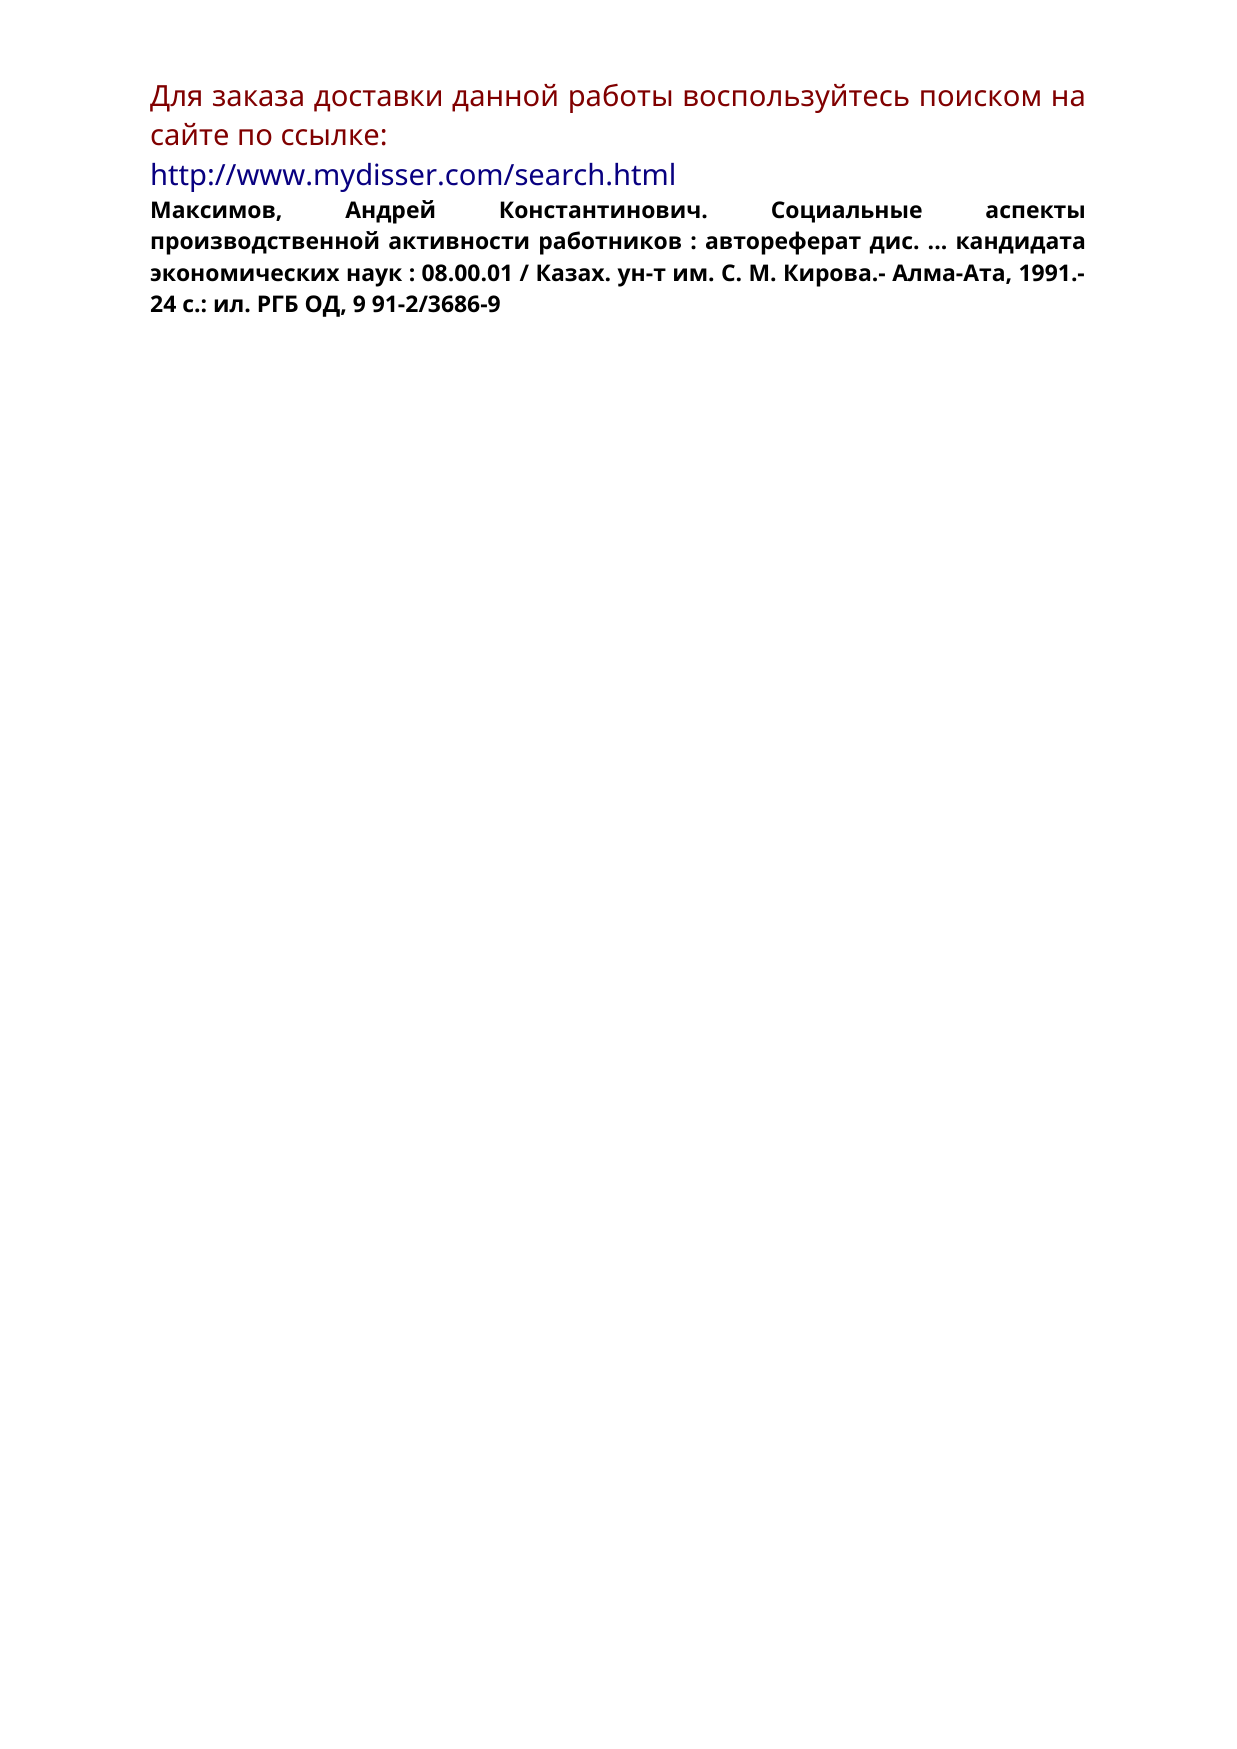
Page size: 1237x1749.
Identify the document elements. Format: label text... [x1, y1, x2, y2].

text Максимов, Андрей Константинович. Социальные аспекты производственной активности работников : автореферат дис. ... кандидата экономических наук : 08.00.01 / Казах. ун-т им. С. М. Кирова.- Алма-Ата, 1991.- 24 с.: ил. РГБ ОД, 9 91-2/3686-9 [150, 194, 1086, 319]
